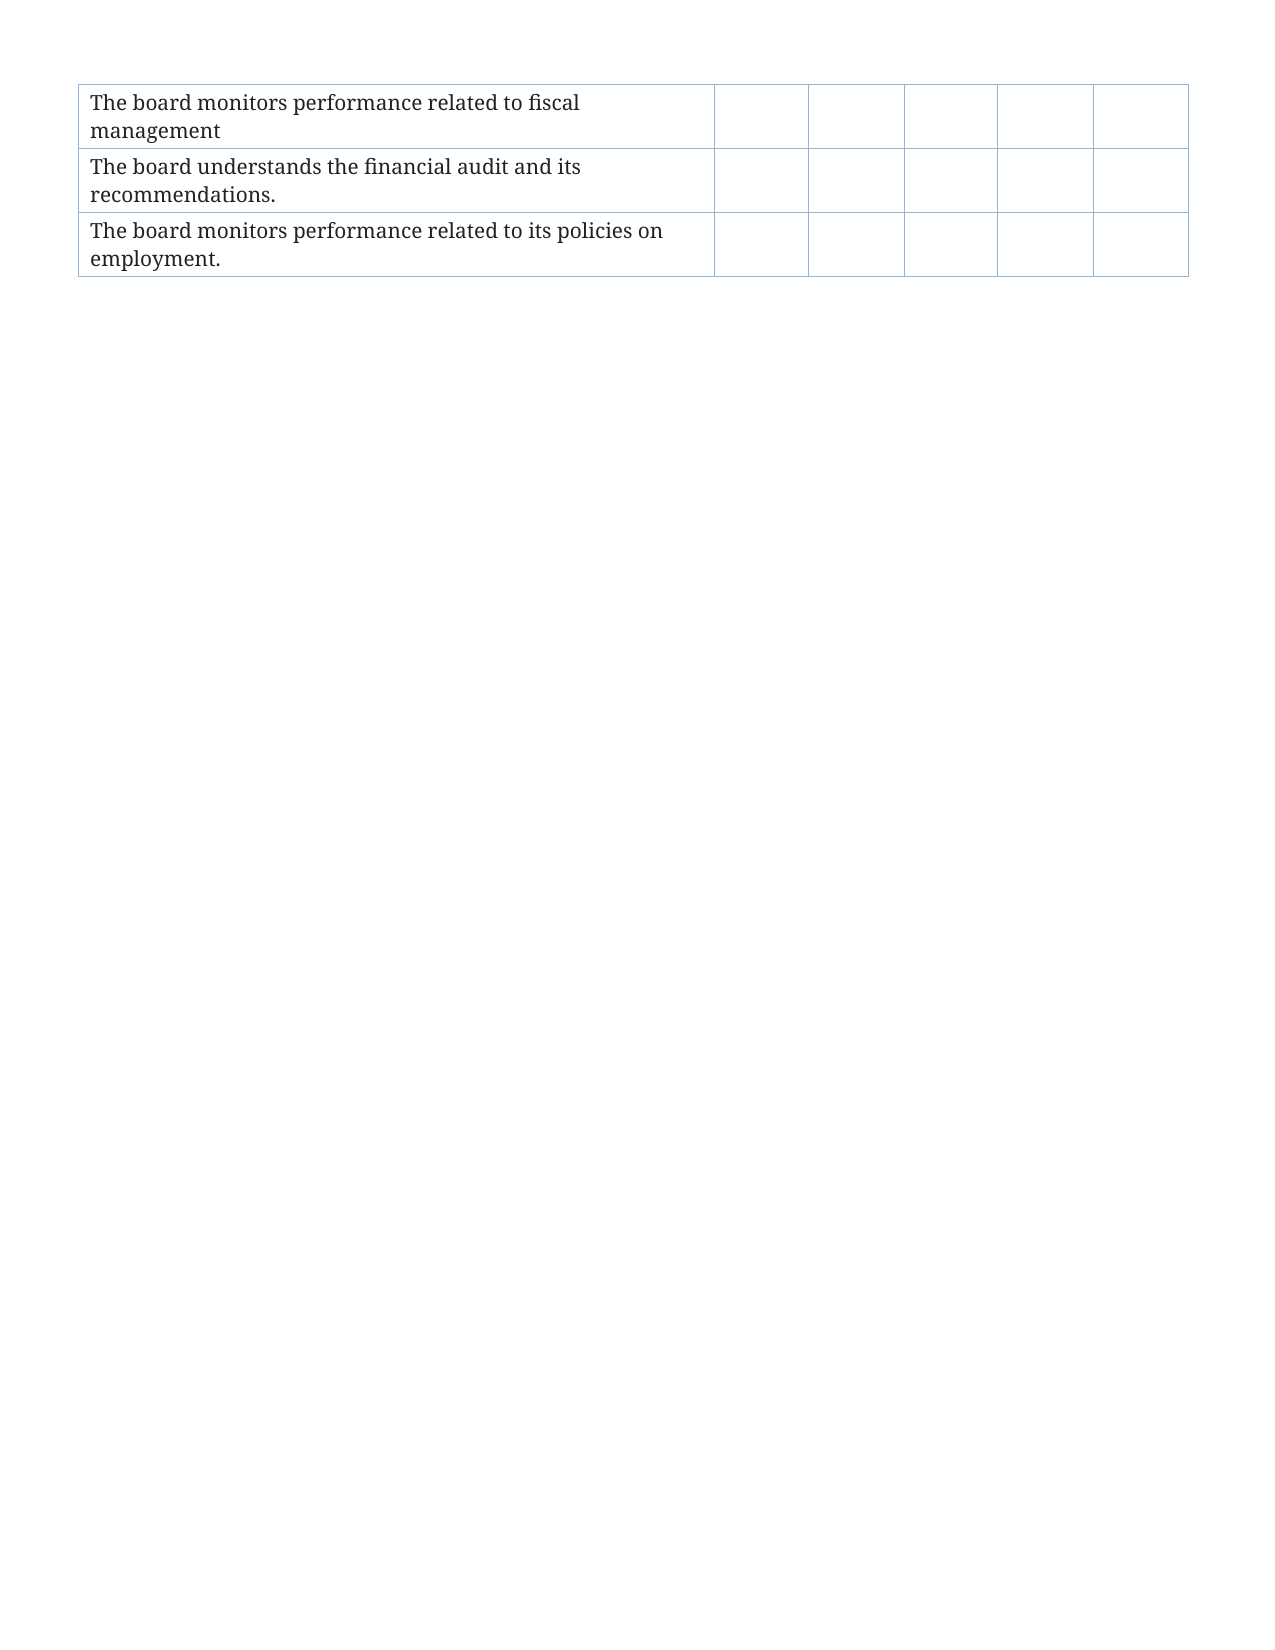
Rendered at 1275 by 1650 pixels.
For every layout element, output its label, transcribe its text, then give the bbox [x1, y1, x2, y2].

table_cell [905, 85, 997, 148]
table_cell [1094, 149, 1188, 212]
table_cell The board monitors performance related to its policies on employment. [79, 213, 714, 276]
table_cell [715, 149, 808, 212]
table_cell [809, 213, 904, 276]
table_cell [998, 85, 1093, 148]
table_cell [905, 213, 997, 276]
table_cell [998, 213, 1093, 276]
table_cell [715, 213, 808, 276]
table_cell [1094, 213, 1188, 276]
table_cell [809, 85, 904, 148]
table_cell The board understands the financial audit and its recommendations. [79, 149, 714, 212]
table_cell [809, 149, 904, 212]
table_cell [1094, 85, 1188, 148]
table_cell [905, 149, 997, 212]
table_cell [998, 149, 1093, 212]
table_cell [715, 85, 808, 148]
table_cell The board monitors performance related to fiscal management [79, 85, 714, 148]
